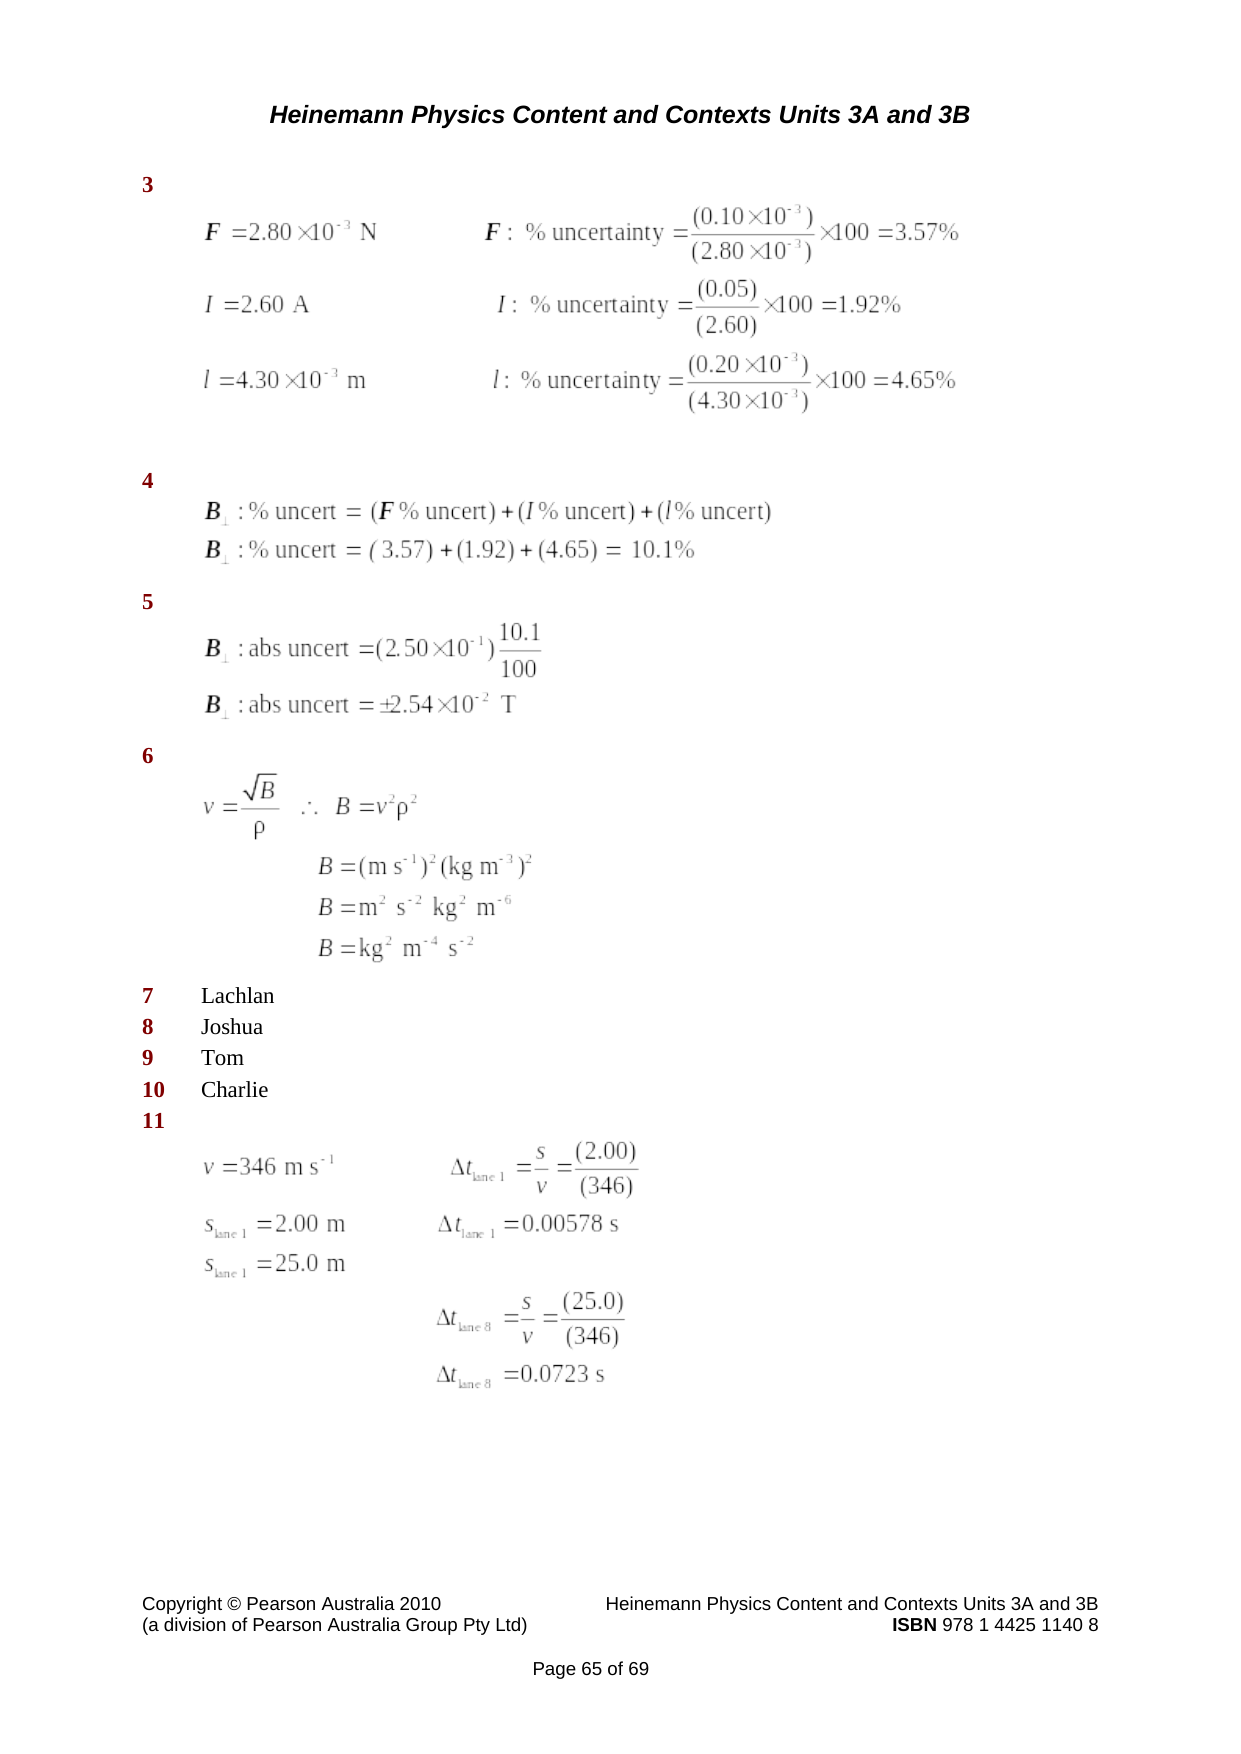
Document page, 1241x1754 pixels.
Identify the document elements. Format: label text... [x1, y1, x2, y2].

text 10 Charlie [142, 1072, 1098, 1103]
text 11 [142, 1103, 1098, 1134]
text 5 [142, 584, 1098, 615]
text 9 Tom [142, 1041, 1098, 1072]
text 7 [142, 978, 1098, 1009]
text 8 Joshua [142, 1009, 1098, 1041]
text 6 [142, 739, 1098, 770]
text 4 [142, 464, 1098, 495]
text 3 [142, 168, 1098, 199]
